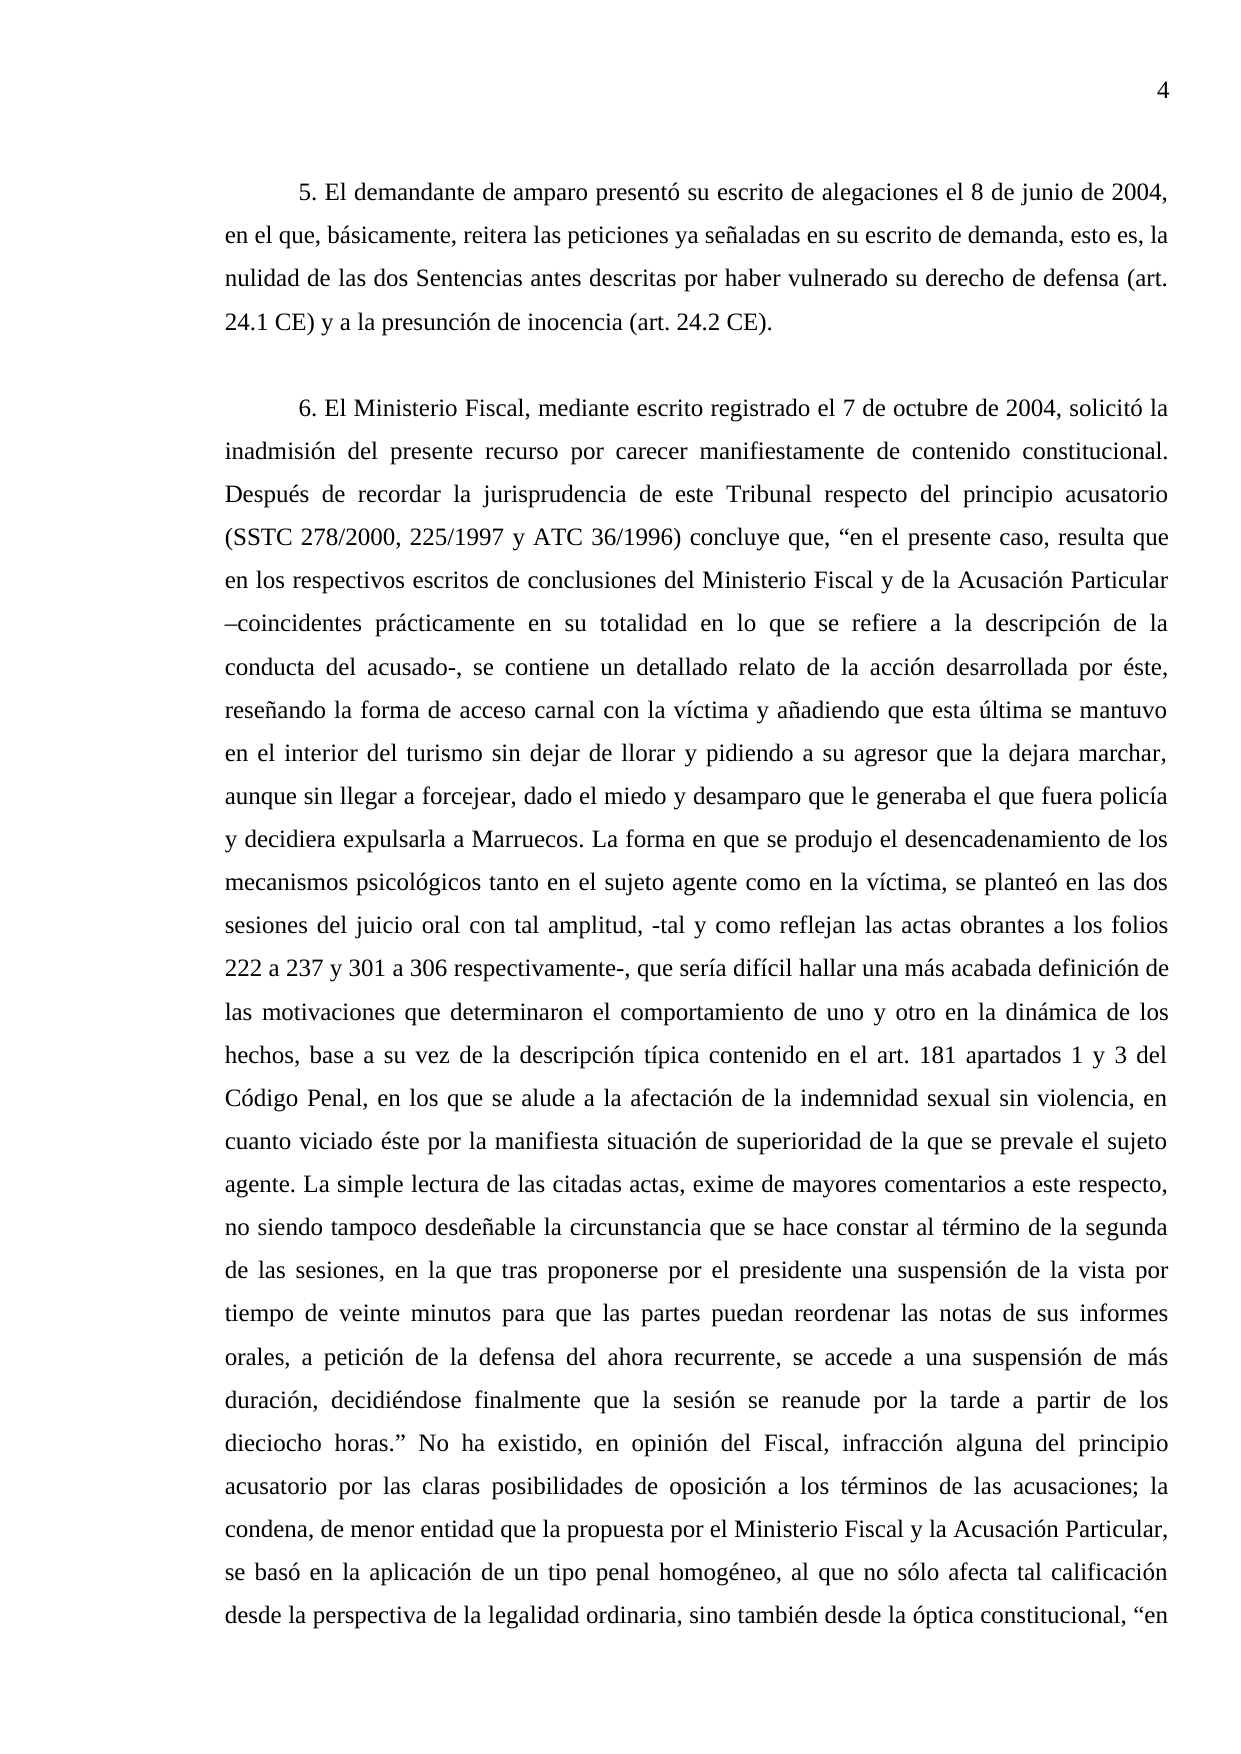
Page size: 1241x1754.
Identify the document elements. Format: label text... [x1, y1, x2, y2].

text 5. El demandante de amparo presentó su escrito de alegaciones el 8 de junio de 2004, en el que, básicamente, reitera las peticiones ya señaladas en su escrito de demanda, esto es, la nulidad de las dos Sentencias antes descritas por haber vulnerado su derecho de defensa (art. 24.1 CE) y a la presunción de inocencia (art. 24.2 CE). [224, 177, 1169, 335]
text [224, 393, 1169, 1629]
